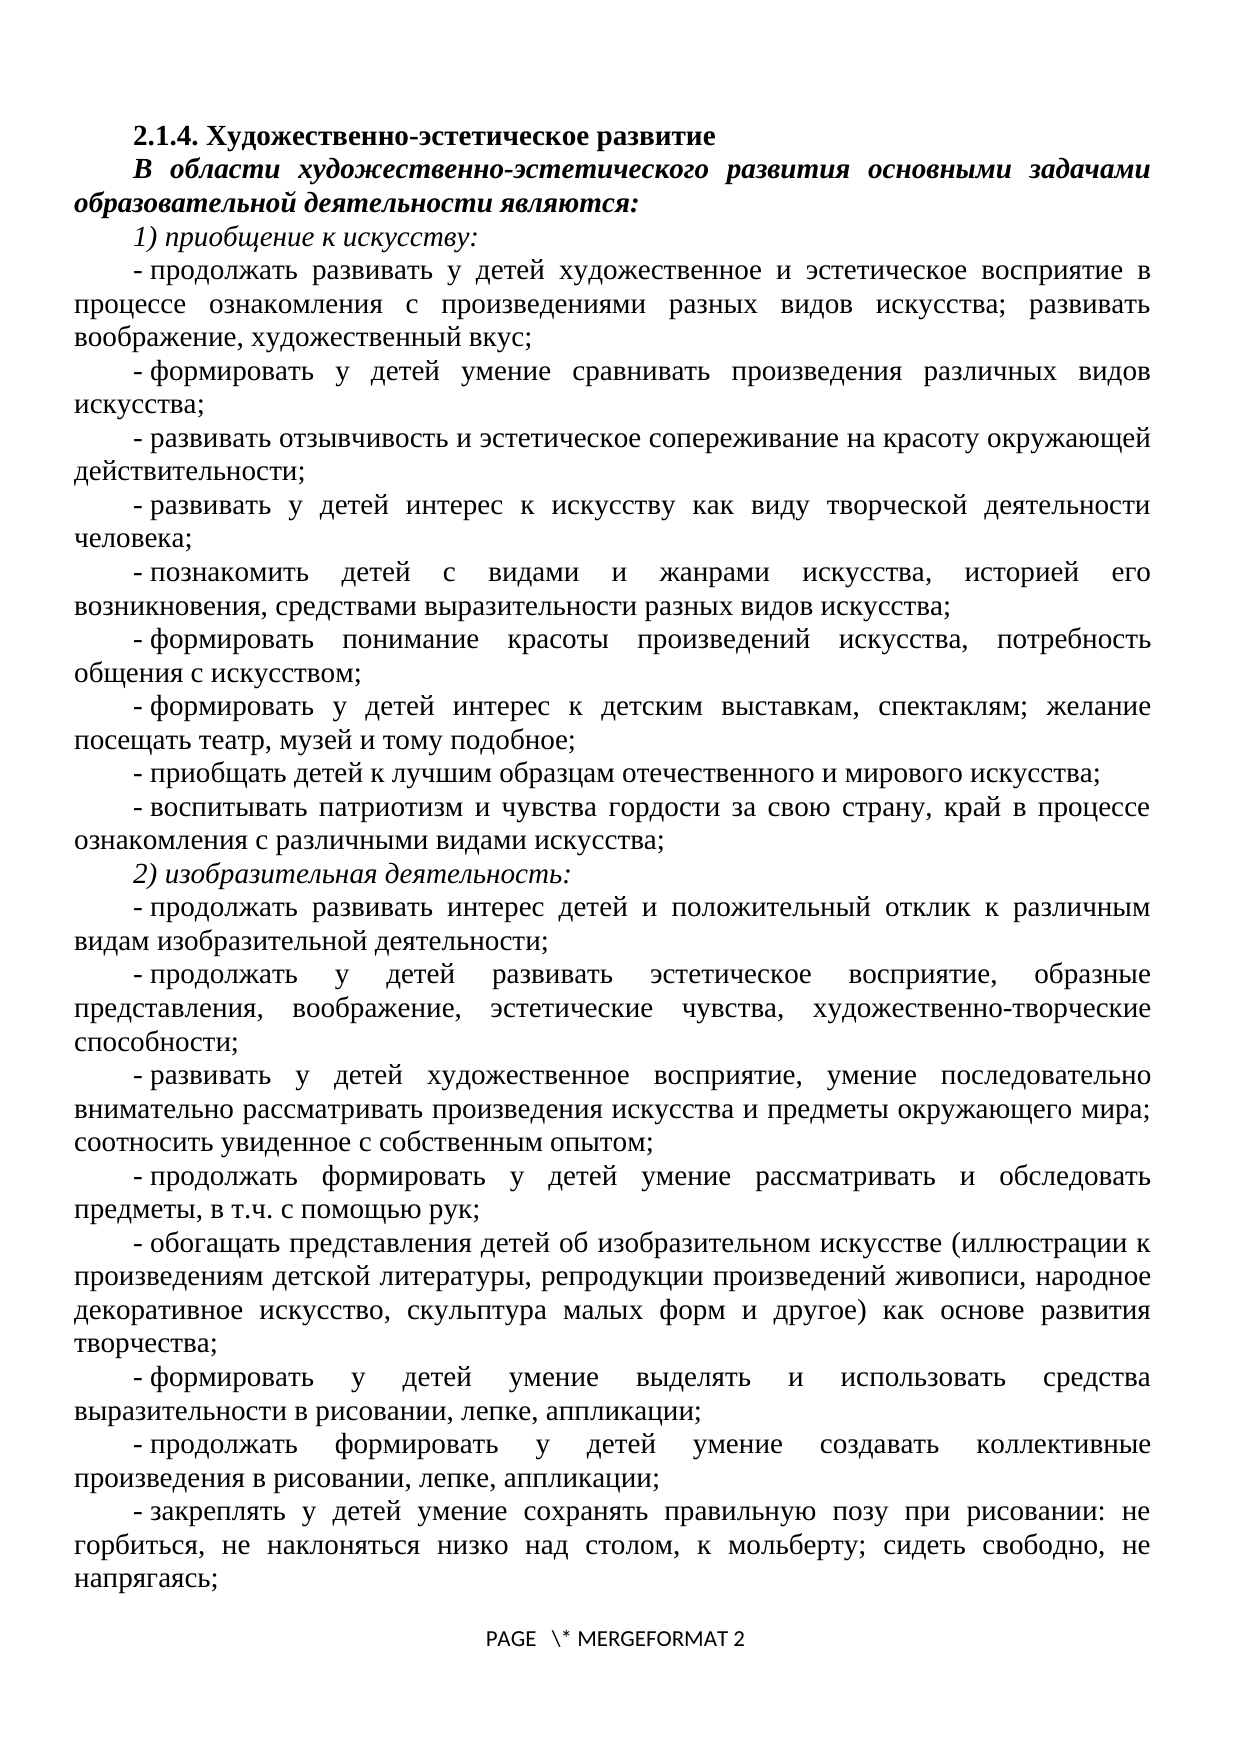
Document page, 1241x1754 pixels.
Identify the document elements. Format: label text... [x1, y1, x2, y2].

text - воспитывать патриотизм и чувства гордости за свою страну, край в процессе ознакомления с различными видами искусства; [74, 789, 1152, 856]
text - развивать у детей художественное восприятие, умение последовательно внимательно рассматривать произведения искусства и предметы окружающего мира; соотносить увиденное с собственным опытом; [74, 1057, 1152, 1158]
text - формировать у детей интерес к детским выставкам, спектаклям; желание посещать театр, музей и тому подобное; [74, 688, 1152, 755]
text - формировать у детей умение сравнивать произведения различных видов искусства; [74, 353, 1152, 420]
text В области художественно-эстетического развития основными задачами образовательной деятельности являются: [74, 152, 1152, 219]
text - познакомить детей с видами и жанрами искусства, историей его возникновения, средствами выразительности разных видов искусства; [74, 554, 1152, 621]
text - развивать у детей интерес к искусству как виду творческой деятельности человека; [74, 487, 1152, 554]
text - закреплять у детей умение сохранять правильную позу при рисовании: не горбиться, не наклоняться низко над столом, к мольберту; сидеть свободно, не напрягаясь; [74, 1493, 1152, 1594]
text - продолжать развивать интерес детей и положительный отклик к различным видам изобразительной деятельности; [74, 889, 1152, 957]
text 2) изобразительная деятельность: [74, 856, 1152, 889]
text - формировать у детей умение выделять и использовать средства выразительности в рисовании, лепке, аппликации; [74, 1359, 1152, 1426]
text - развивать отзывчивость и эстетическое сопереживание на красоту окружающей действительности; [74, 420, 1152, 487]
text - приобщать детей к лучшим образцам отечественного и мирового искусства; [74, 755, 1152, 789]
text - продолжать развивать у детей художественное и эстетическое восприятие в процессе ознакомления с произведениями разных видов искусства; развивать воображение, художественный вкус; [74, 252, 1152, 353]
text - обогащать представления детей об изобразительном искусстве (иллюстрации к произведениям детской литературы, репродукции произведений живописи, народное декоративное искусство, скульптура малых форм и другое) как основе развития творчества; [74, 1225, 1152, 1359]
text - продолжать формировать у детей умение рассматривать и обследовать предметы, в т.ч. с помощью рук; [74, 1158, 1152, 1225]
text - продолжать формировать у детей умение создавать коллективные произведения в рисовании, лепке, аппликации; [74, 1426, 1152, 1493]
text 2.1.4. Художественно-эстетическое развитие [74, 118, 1152, 152]
text 1) приобщение к искусству: [74, 219, 1152, 252]
text - формировать понимание красоты произведений искусства, потребность общения с искусством; [74, 621, 1152, 688]
text - продолжать у детей развивать эстетическое восприятие, образные представления, воображение, эстетические чувства, художественно-творческие способности; [74, 957, 1152, 1057]
